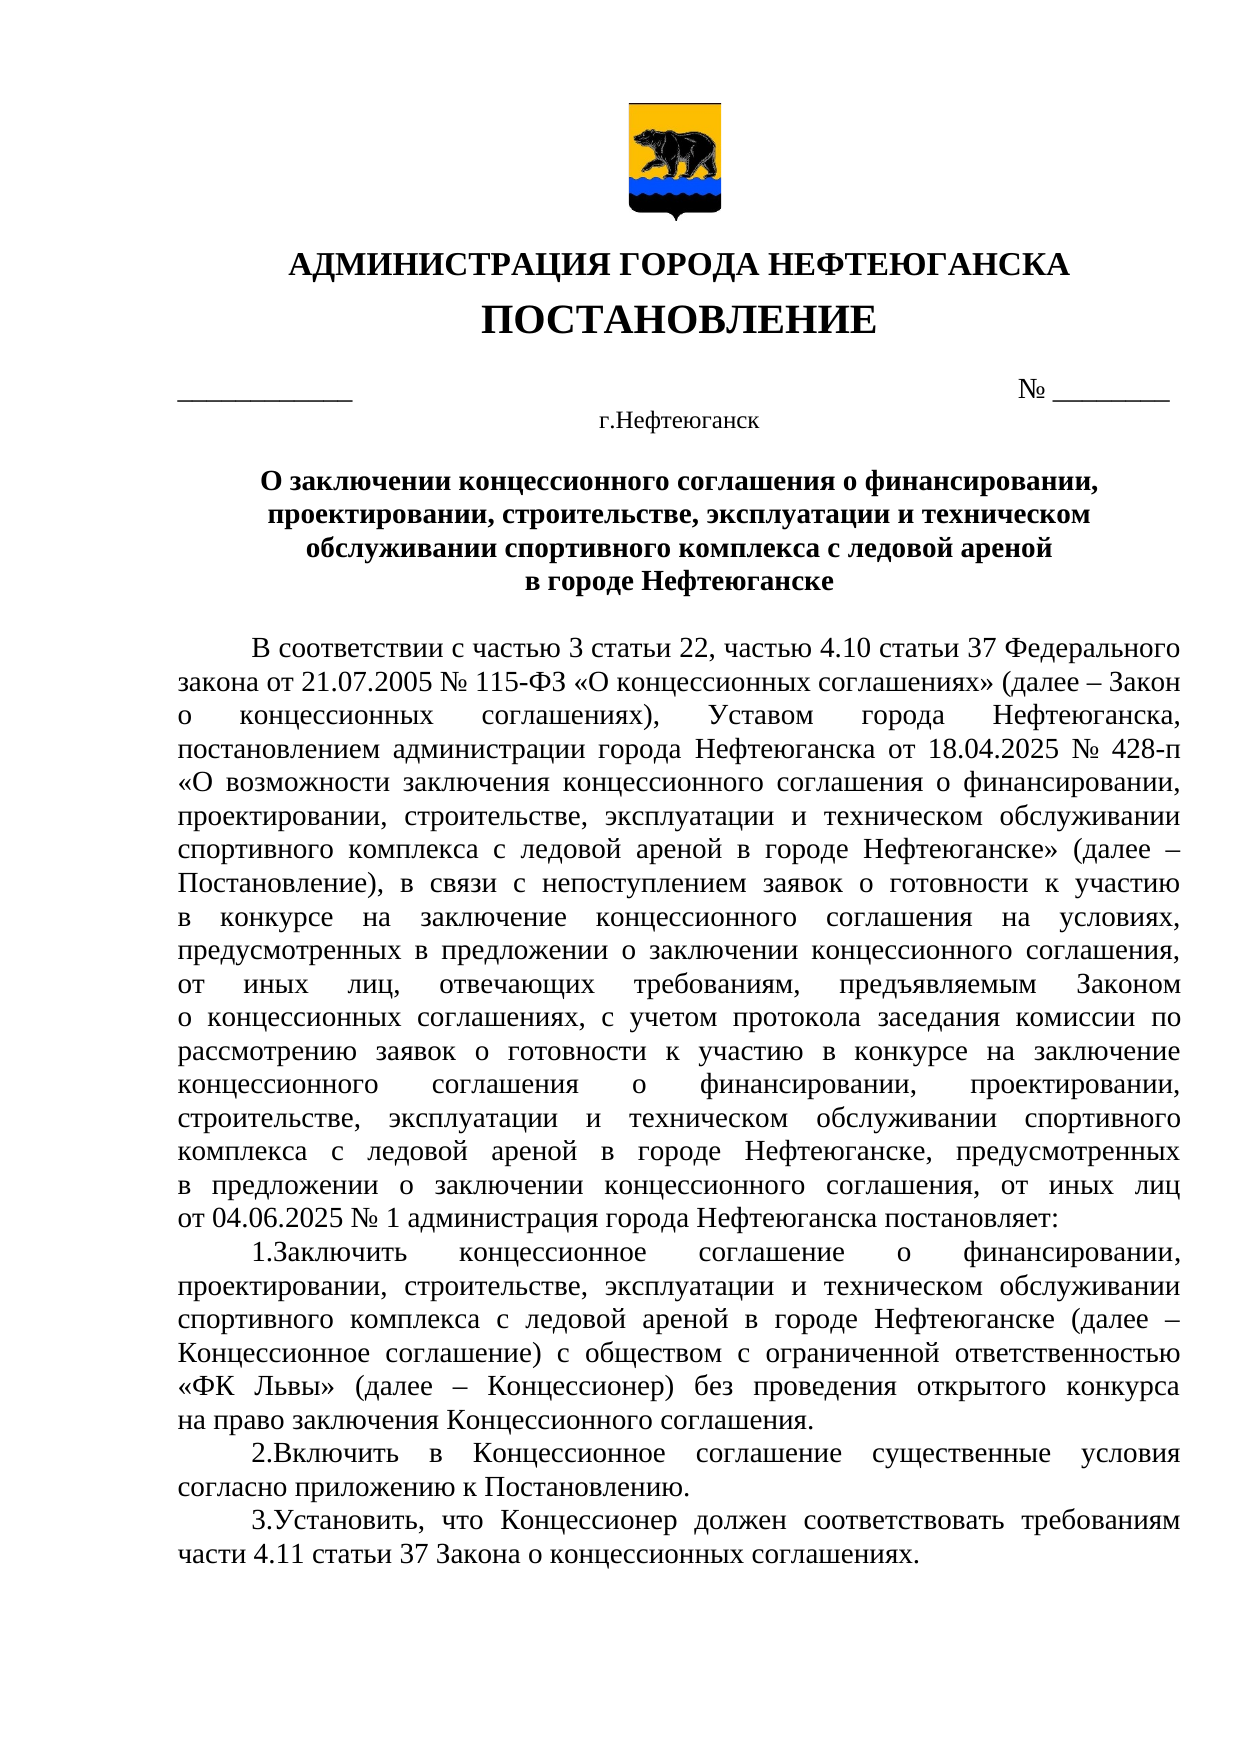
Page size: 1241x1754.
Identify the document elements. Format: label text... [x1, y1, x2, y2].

text О заключении концессионного соглашения о финансировании, проектировании, строительстве, эксплуатации и техническом [177, 463, 1181, 530]
text ПОСТАНОВЛЕНИЕ [177, 295, 1181, 343]
text 3.Установить, что Концессионер должен соответствовать требованиям части 4.11 статьи 37 Закона о концессионных соглашениях. [177, 1502, 1181, 1569]
picture [627, 103, 721, 219]
text АДМИНИСТРАЦИЯ ГОРОДА НЕФТЕЮГАНСКА [177, 244, 1181, 283]
text В соответствии с частью 3 статьи 22, частью 4.10 статьи 37 Федерального закона от 21.07.2005 № 115-ФЗ «О концессионных соглашениях» (далее – Закон о концессионных соглашениях), Уставом города Нефтеюганска, постановлением администрации города Нефтеюганска от 18.04.2025 № 428-п «О возможности заключения концессионного соглашения о финансировании, проектировании, строительстве, эксплуатации и техническом обслуживании спортивного комплекса с ледовой ареной в городе Нефтеюганске» (далее – Постановление), в связи с непоступлением заявок о готовности к участию в конкурсе на заключение концессионного соглашения на условиях, предусмотренных в предложении о заключении концессионного соглашения, от иных лиц, отвечающих требованиям, предъявляемым Законом о концессионных соглашениях, с учетом протокола заседания комиссии по рассмотрению заявок о готовности к участию в конкурсе на заключение концессионного соглашения о финансировании, проектировании, строительстве, эксплуатации и техническом обслуживании спортивного комплекса с ледовой ареной в городе Нефтеюганске, предусмотренных в предложении о заключении концессионного соглашения, от иных лиц от 04.06.2025 № 1 администрация города Нефтеюганска постановляет: [177, 630, 1181, 1234]
text г.Нефтеюганск [177, 405, 1181, 434]
text 2.Включить в Концессионное соглашение существенные условия согласно приложению к Постановлению. [177, 1435, 1181, 1502]
text в городе Нефтеюганске [177, 563, 1181, 597]
text обслуживании спортивного комплекса с ледовой ареной [177, 530, 1181, 563]
text 1.Заключить концессионное соглашение о финансировании, проектировании, строительстве, эксплуатации и техническом обслуживании спортивного комплекса с ледовой ареной в городе Нефтеюганске (далее – Концессионное соглашение) с обществом с ограниченной ответственностью «ФК Львы» (далее – Концессионер) без проведения открытого конкурса на право заключения Концессионного соглашения. [177, 1234, 1181, 1435]
text ____________ № ________ [177, 372, 1181, 405]
